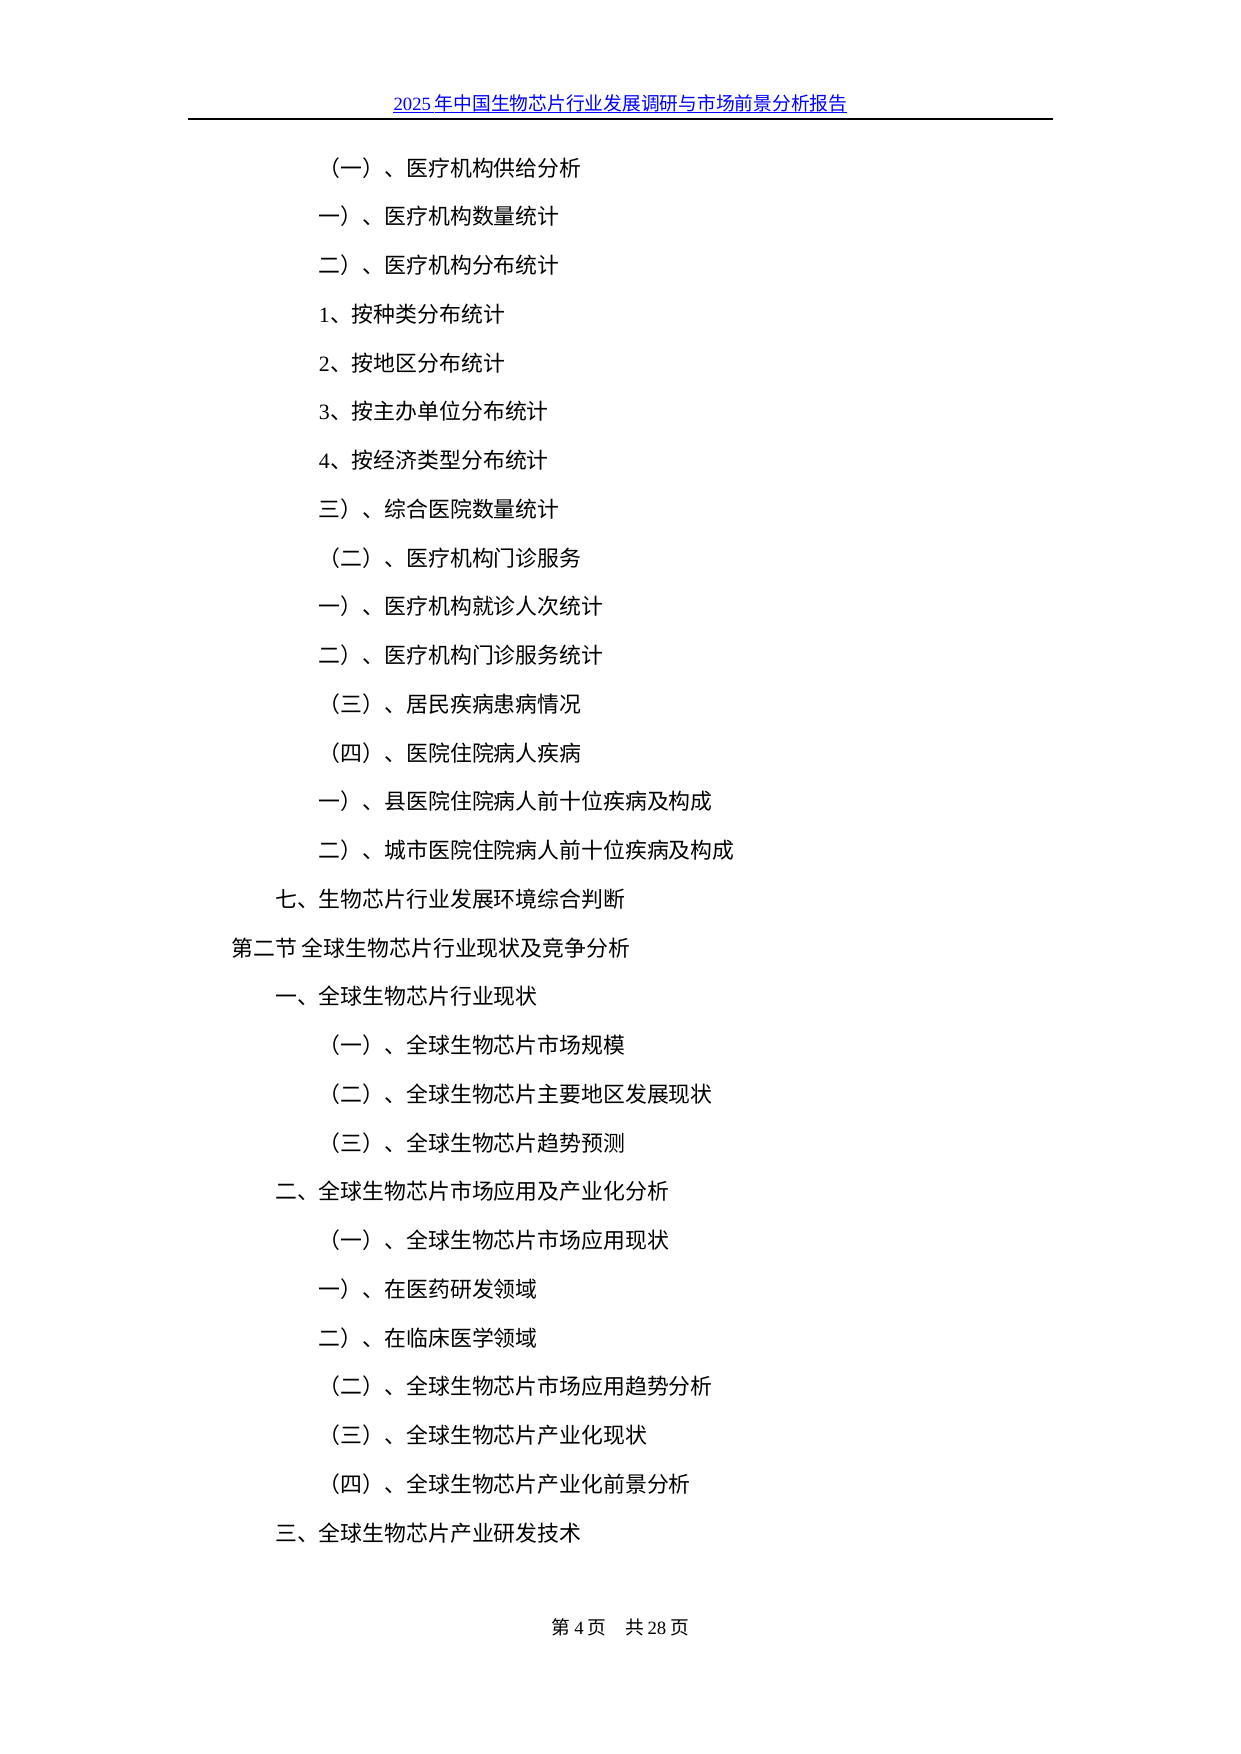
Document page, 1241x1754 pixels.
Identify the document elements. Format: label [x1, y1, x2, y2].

text [187, 150, 1053, 1548]
